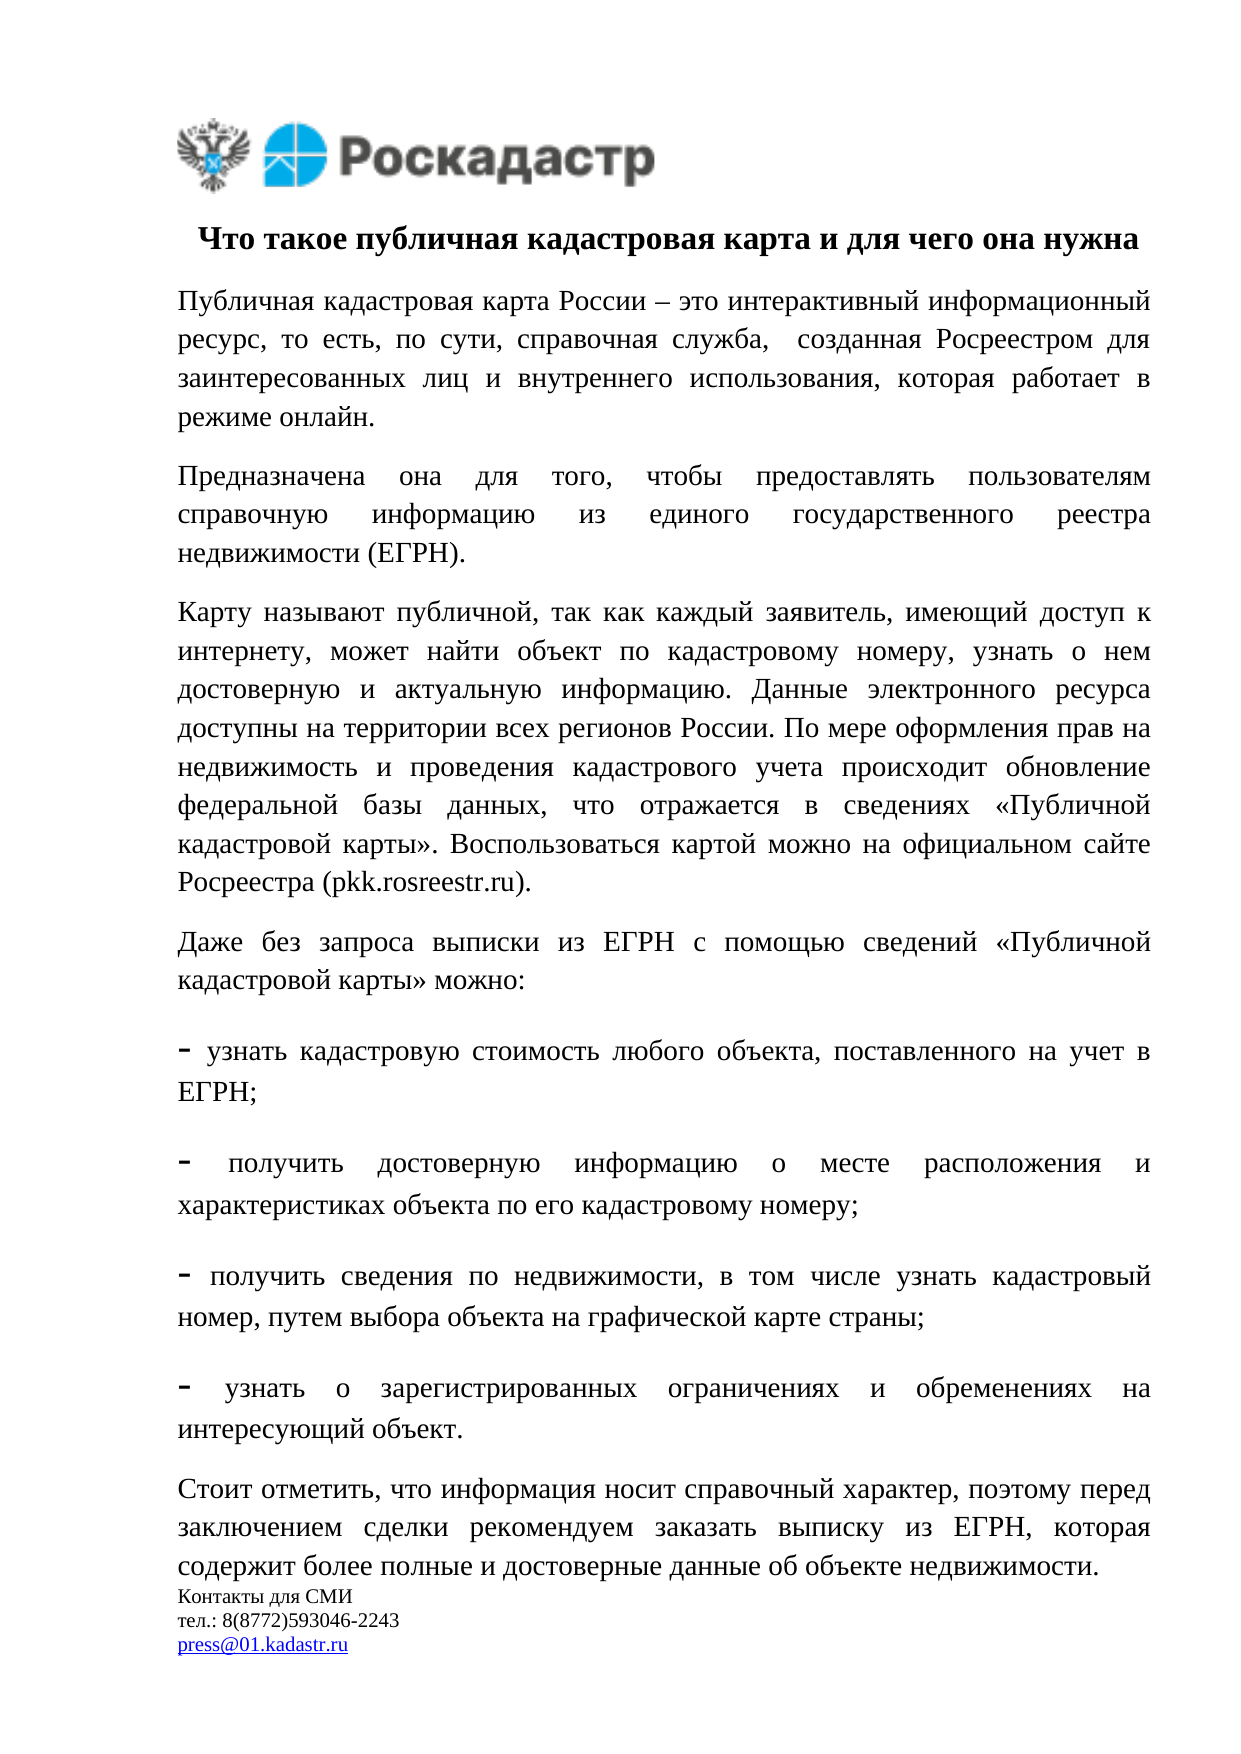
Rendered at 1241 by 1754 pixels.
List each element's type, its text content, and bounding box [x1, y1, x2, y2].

text Даже без запроса выписки из ЕГРН с помощью сведений «Публичной кадастровой карты» можно: [177, 924, 1152, 996]
text Публичная кадастровая карта России – это интерактивный информационный ресурс, то есть, по сути, справочная служба, созданная Росреестром для заинтересованных лиц и внутреннего использования, которая работает в режиме онлайн. [177, 283, 1152, 432]
text Стоит отметить, что информация носит справочный характер, поэтому перед заключением сделки рекомендуем заказать выписку из ЕГРН, которая содержит более полные и достоверные данные об объекте недвижимости. [177, 1471, 1152, 1581]
text Карту называют публичной, так как каждый заявитель, имеющий доступ к интернету, может найти объект по кадастровому номеру, узнать о нем достоверную и актуальную информацию. Данные электронного ресурса доступны на территории всех регионов России. По мере оформления прав на недвижимость и проведения кадастрового учета происходит обновление федеральной базы данных, что отражается в сведениях «Публичной кадастровой карты». Воспользоваться картой можно на официальном сайте Росреестра (pkk.rosreestr.ru). [177, 594, 1152, 898]
text Что такое публичная кадастровая карта и для чего она нужна [177, 218, 1152, 256]
picture [177, 118, 655, 194]
text Предназначена она для того, чтобы предоставлять пользователям справочную информацию из единого государственного реестра недвижимости (ЕГРН). [177, 458, 1152, 569]
text - получить сведения по недвижимости, в том числе узнать кадастровый номер, путем выбора объекта на графической карте страны; [177, 1246, 1152, 1333]
text - узнать о зарегистрированных ограничениях и обременениях на интересующий объект. [177, 1358, 1152, 1445]
text - получить достоверную информацию о месте расположения и характеристиках объекта по его кадастровому номеру; [177, 1134, 1152, 1220]
text - узнать кадастровую стоимость любого объекта, поставленного на учет в ЕГРН; [177, 1022, 1152, 1108]
